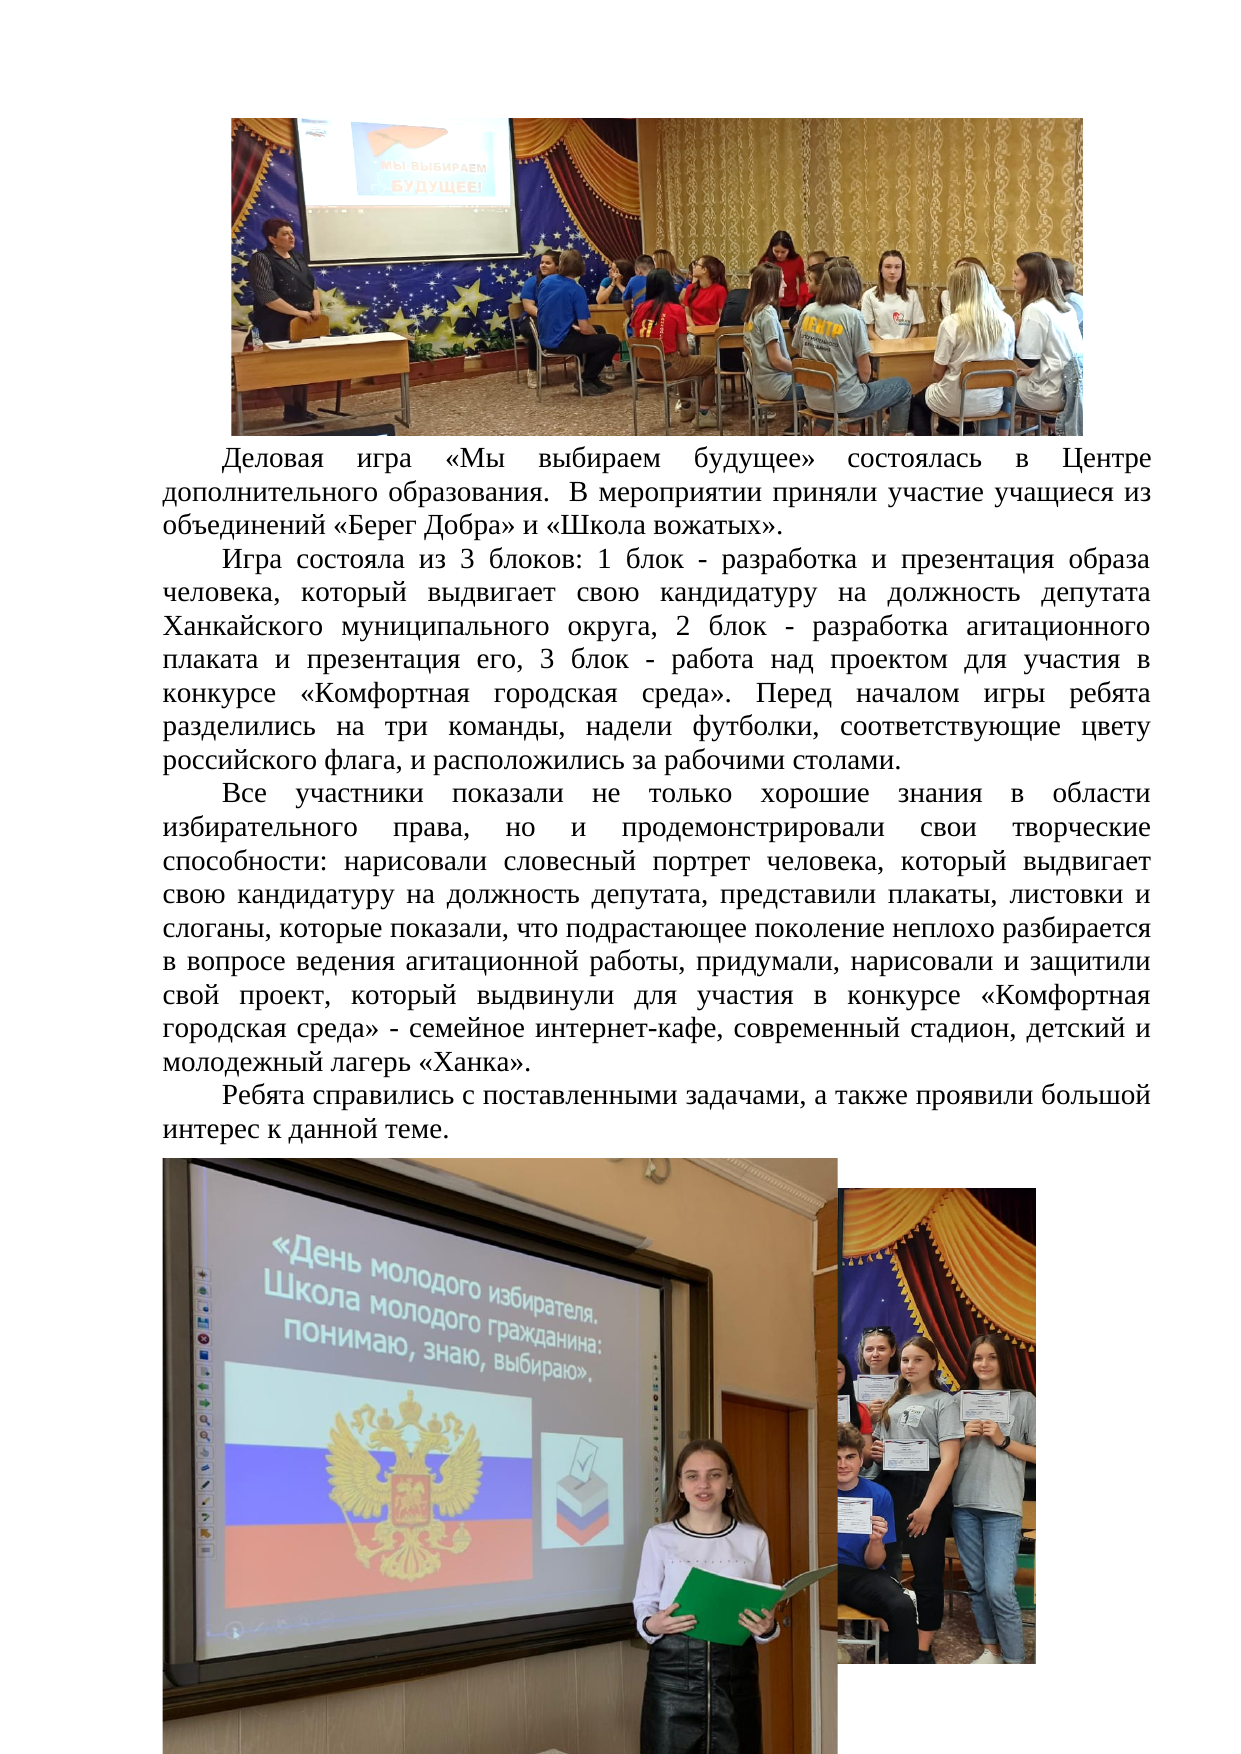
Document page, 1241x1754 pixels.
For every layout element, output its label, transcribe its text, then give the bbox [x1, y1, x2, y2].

text Игра состояла из 3 блоков: 1 блок - разработка и презентация образа человека, который выдвигает свою кандидатуру на должность депутата Ханкайского муниципального округа, 2 блок - разработка агитационного плаката и презентация его, 3 блок - работа над проектом для участия в конкурсе «Комфортная городская среда». Перед началом игры ребята разделились на три команды, надели футболки, соответствующие цвету российского флага, и расположились за рабочими столами. [162, 541, 1152, 776]
text Ребята справились с поставленными задачами, а также проявили большой интерес к данной теме. [162, 1077, 1152, 1144]
picture [162, 1158, 1036, 1754]
text Все участники показали не только хорошие знания в области избирательного права, но и продемонстрировали свои творческие способности: нарисовали словесный портрет человека, который выдвигает свою кандидатуру на должность депутата, представили плакаты, листовки и слоганы, которые показали, что подрастающее поколение неплохо разбирается в вопросе ведения агитационной работы, придумали, нарисовали и защитили свой проект, который выдвинули для участия в конкурсе «Комфортная городская среда» - семейное интернет-кафе, современный стадион, детский и молодежный лагерь «Ханка». [162, 776, 1152, 1077]
text Деловая игра «Мы выбираем будущее» состоялась в Центре дополнительного образования. В мероприятии приняли участие учащиеся из объединений «Берег Добра» и «Школа вожатых». [162, 440, 1152, 541]
picture [231, 118, 1083, 436]
